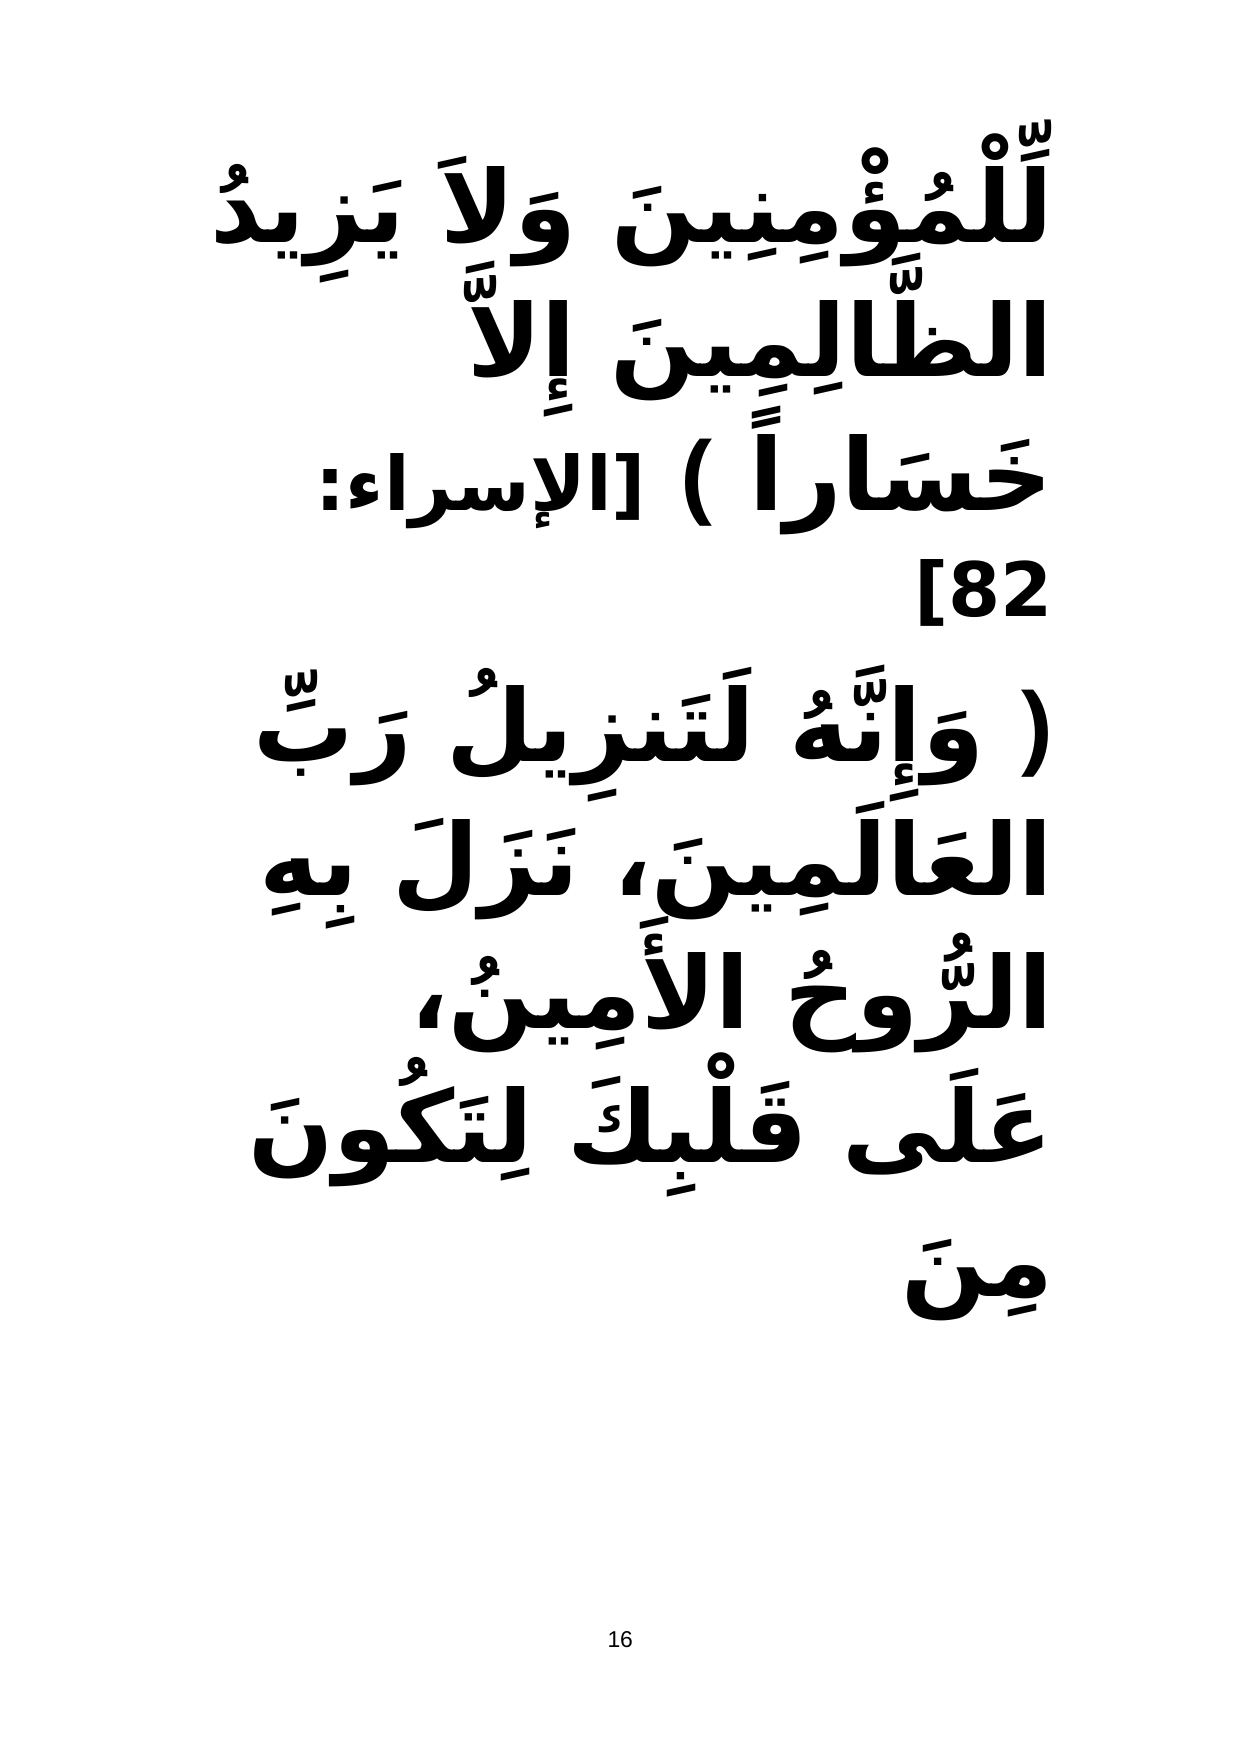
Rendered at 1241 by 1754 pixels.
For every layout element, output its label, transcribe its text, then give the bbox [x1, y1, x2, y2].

text ﴿ وَإِنَّهُ لَتَنزِيلُ رَبِّ العَالَمِينَ، نَزَلَ بِهِ الرُّوحُ الأَمِينُ، عَلَى قَلْبِكَ لِتَكُونَ مِنَ [187, 668, 1053, 1320]
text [187, 150, 1053, 634]
